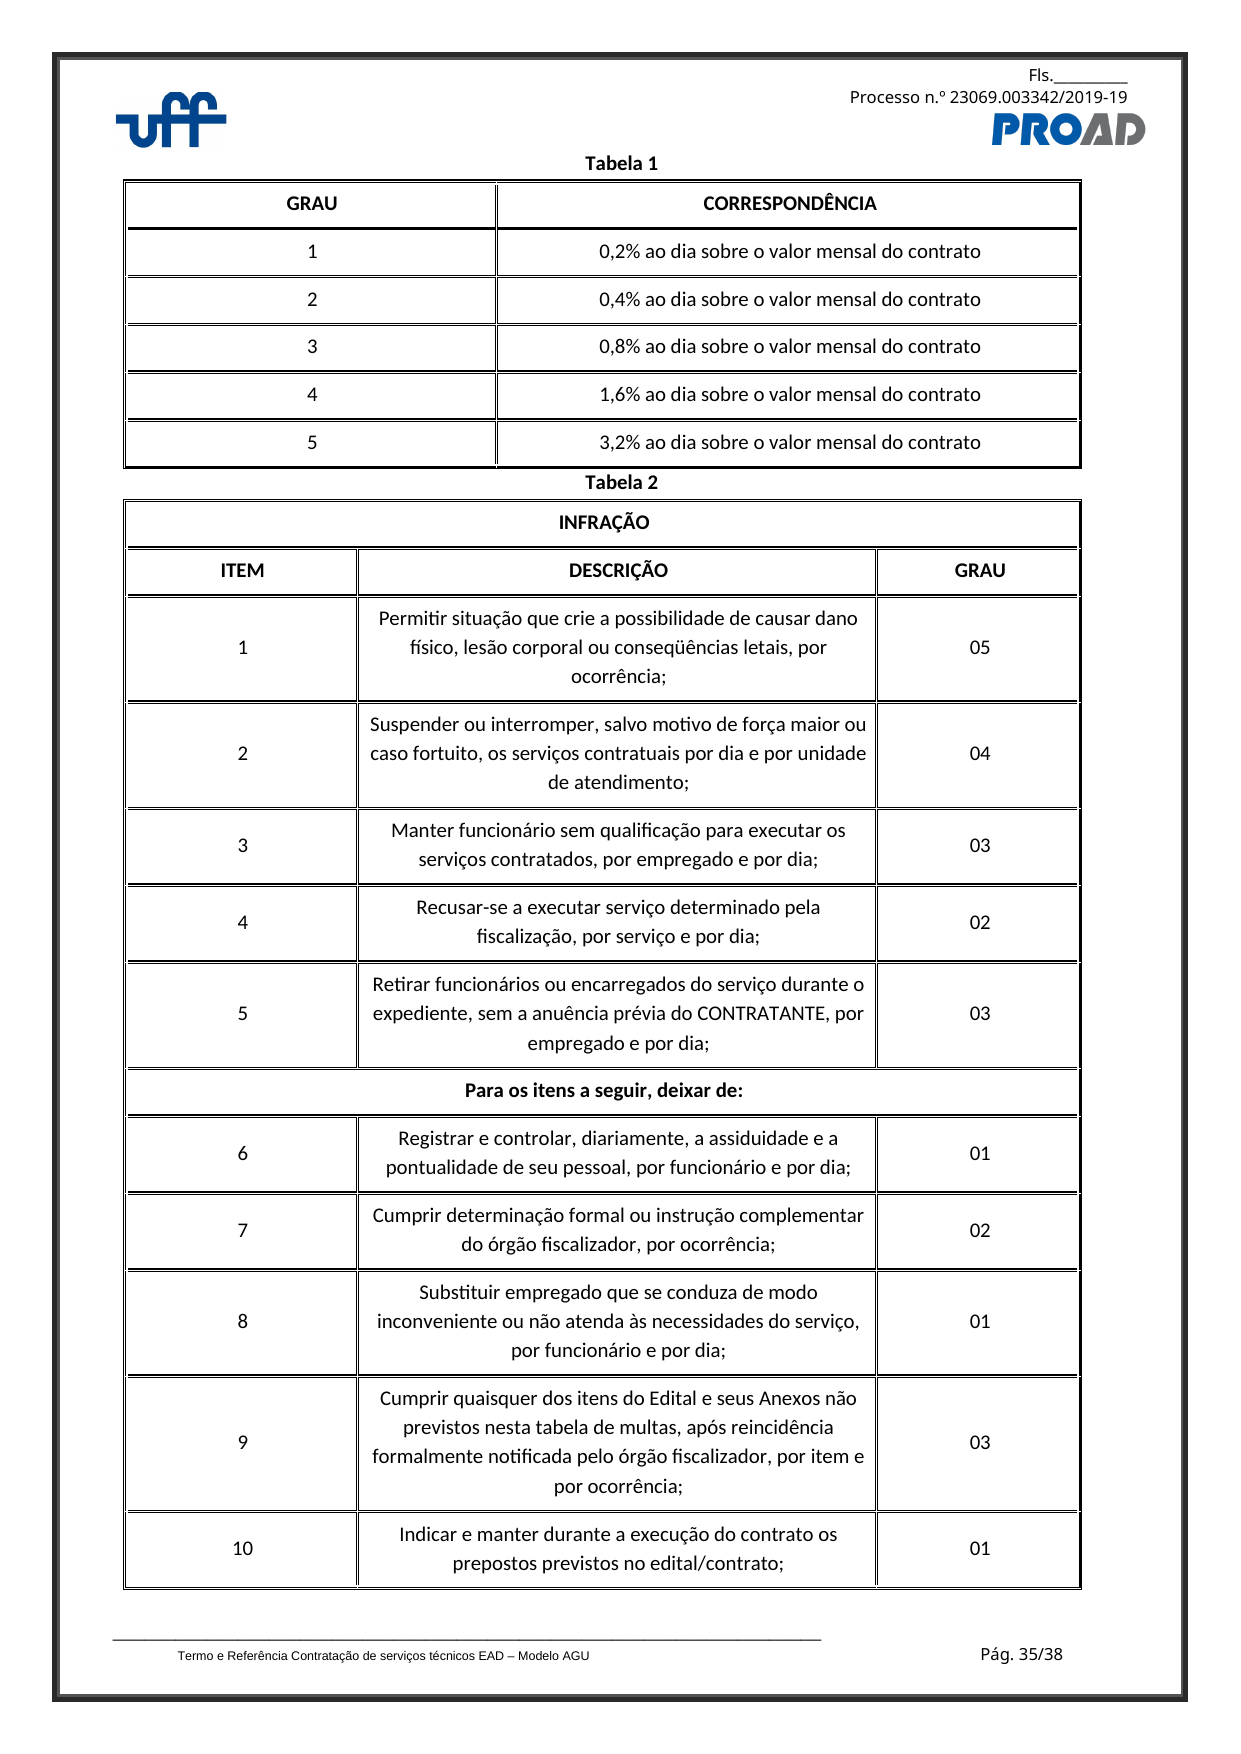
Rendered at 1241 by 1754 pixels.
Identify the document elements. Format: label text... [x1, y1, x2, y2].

table_cell Manter funcionário sem qualificação para executar os serviços contratados, por empregado e por dia; [359, 810, 875, 883]
table_cell 02 [878, 1191, 1080, 1268]
table_cell 5 [126, 960, 356, 1066]
table_cell 4 [126, 370, 495, 418]
table_cell DESCRIÇÃO [359, 550, 875, 594]
table_cell Substituir empregado que se conduza de modo inconveniente ou não atenda às necessidades do serviço, por funcionário e por dia; [359, 1272, 875, 1374]
table_cell 9 [126, 1374, 356, 1510]
table_cell 01 [876, 1510, 1081, 1587]
table_cell 02 [878, 883, 1080, 960]
picture [977, 97, 1161, 161]
table_cell Cumprir determinação formal ou instrução complementar do órgão fiscalizador, por ocorrência; [359, 1195, 875, 1268]
table_cell Retirar funcionários ou encarregados do serviço durante o expediente, sem a anuência prévia do CONTRATANTE, por empregado e por dia; [359, 964, 875, 1066]
table_cell Cumprir quaisquer dos itens do Edital e seus Anexos não previstos nesta tabela de multas, após reincidência formalmente notificada pelo órgão fiscalizador, por item e por ocorrência; [359, 1378, 875, 1510]
table_cell Recusar-se a executar serviço determinado pela fiscalização, por serviço e por dia; [359, 887, 875, 960]
table_cell Indicar e manter durante a execução do contrato os prepostos previstos no edital/contrato; [358, 1513, 876, 1587]
table_cell 2 [126, 700, 356, 806]
table_cell 4 [126, 883, 356, 960]
table_cell 01 [878, 1114, 1080, 1191]
text Tabela 2 [113, 469, 1131, 495]
table_cell GRAU [878, 546, 1080, 594]
table_cell Permitir situação que crie a possibilidade de causar dano físico, lesão corporal ou conseqüências letais, por ocorrência; [359, 598, 875, 700]
table_cell 5 [126, 418, 497, 466]
table_header GRAU [126, 183, 497, 227]
table_cell 3,2% ao dia sobre o valor mensal do contrato [497, 418, 1080, 466]
table_header INFRAÇÃO [126, 502, 1079, 546]
table_cell 05 [878, 594, 1080, 700]
table_cell 0,4% ao dia sobre o valor mensal do contrato [497, 275, 1081, 323]
table_cell 03 [878, 806, 1080, 883]
table_cell 04 [878, 700, 1080, 806]
table_cell 6 [126, 1114, 356, 1191]
table_cell 0,8% ao dia sobre o valor mensal do contrato [497, 323, 1081, 370]
table_cell 01 [878, 1268, 1080, 1374]
picture [114, 92, 227, 150]
table_cell 1 [126, 594, 356, 700]
table_cell ITEM [126, 546, 356, 594]
table_cell 03 [878, 960, 1080, 1066]
table_cell 2 [124, 275, 497, 323]
text Tabela 1 [113, 150, 1131, 175]
table_cell 3 [126, 806, 356, 883]
table_header CORRESPONDÊNCIA [497, 183, 1079, 227]
table_cell 8 [126, 1268, 356, 1374]
table_cell 1,6% ao dia sobre o valor mensal do contrato [498, 370, 1080, 418]
table_cell 3 [124, 323, 497, 370]
table_cell 1 [126, 227, 495, 275]
table_cell 03 [878, 1374, 1080, 1510]
table_cell Suspender ou interromper, salvo motivo de força maior ou caso fortuito, os serviços contratuais por dia e por unidade de atendimento; [359, 704, 875, 806]
table_cell 10 [124, 1510, 357, 1587]
table_cell Para os itens a seguir, deixar de: [126, 1066, 1080, 1114]
table_cell 7 [126, 1191, 356, 1268]
picture [1052, 97, 1060, 102]
table_cell 0,2% ao dia sobre o valor mensal do contrato [498, 227, 1079, 275]
table_cell Registrar e controlar, diariamente, a assiduidade e a pontualidade de seu pessoal, por funcionário e por dia; [359, 1118, 875, 1191]
